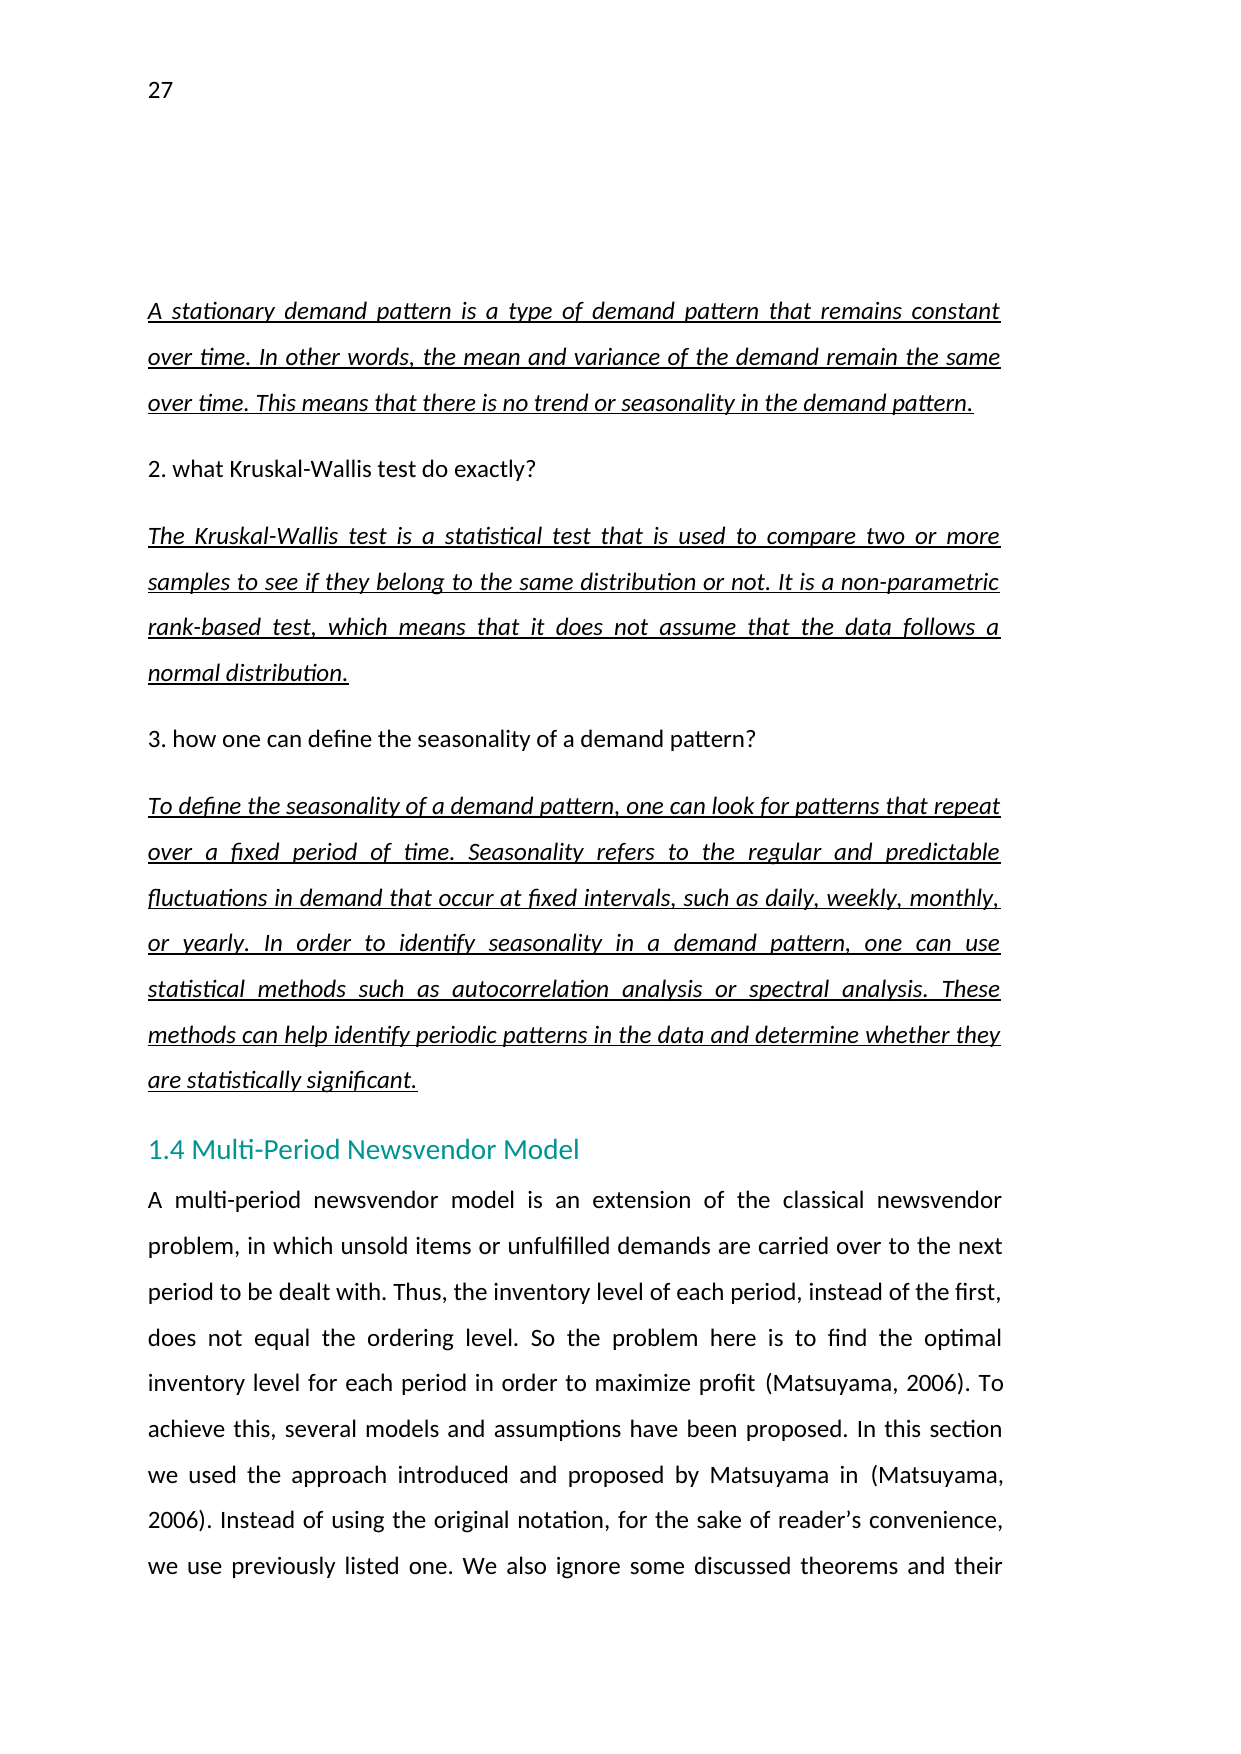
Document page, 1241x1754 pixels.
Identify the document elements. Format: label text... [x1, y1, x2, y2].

text The Kruskal-Wallis test is a statistical test that is used to compare two or more samples to see if they belong to the same distribution or not. It is a non-parametric rank-based test, which means that it does not assume that the data follows a normal distribution. [148, 520, 1004, 688]
text 2. what Kruskal-Wallis test do exactly? [148, 453, 1004, 484]
text To define the seasonality of a demand pattern, one can look for patterns that repeat over a fixed period of time. Seasonality refers to the regular and predictable fluctuations in demand that occur at fixed intervals, such as daily, weekly, monthly, or yearly. In order to identify seasonality in a demand pattern, one can use statistical methods such as autocorrelation analysis or spectral analysis. These methods can help identify periodic patterns in the data and determine whether they are statistically significant. [148, 790, 1004, 1095]
text A stationary demand pattern is a type of demand pattern that remains constant over time. In other words, the mean and variance of the demand remain the same over time. This means that there is no trend or seasonality in the demand pattern. [148, 295, 1004, 417]
subtitle 1.4 Multi-Period Newsvendor Model [148, 1131, 1004, 1167]
text 3. how one can define the seasonality of a demand pattern? [148, 724, 1004, 754]
